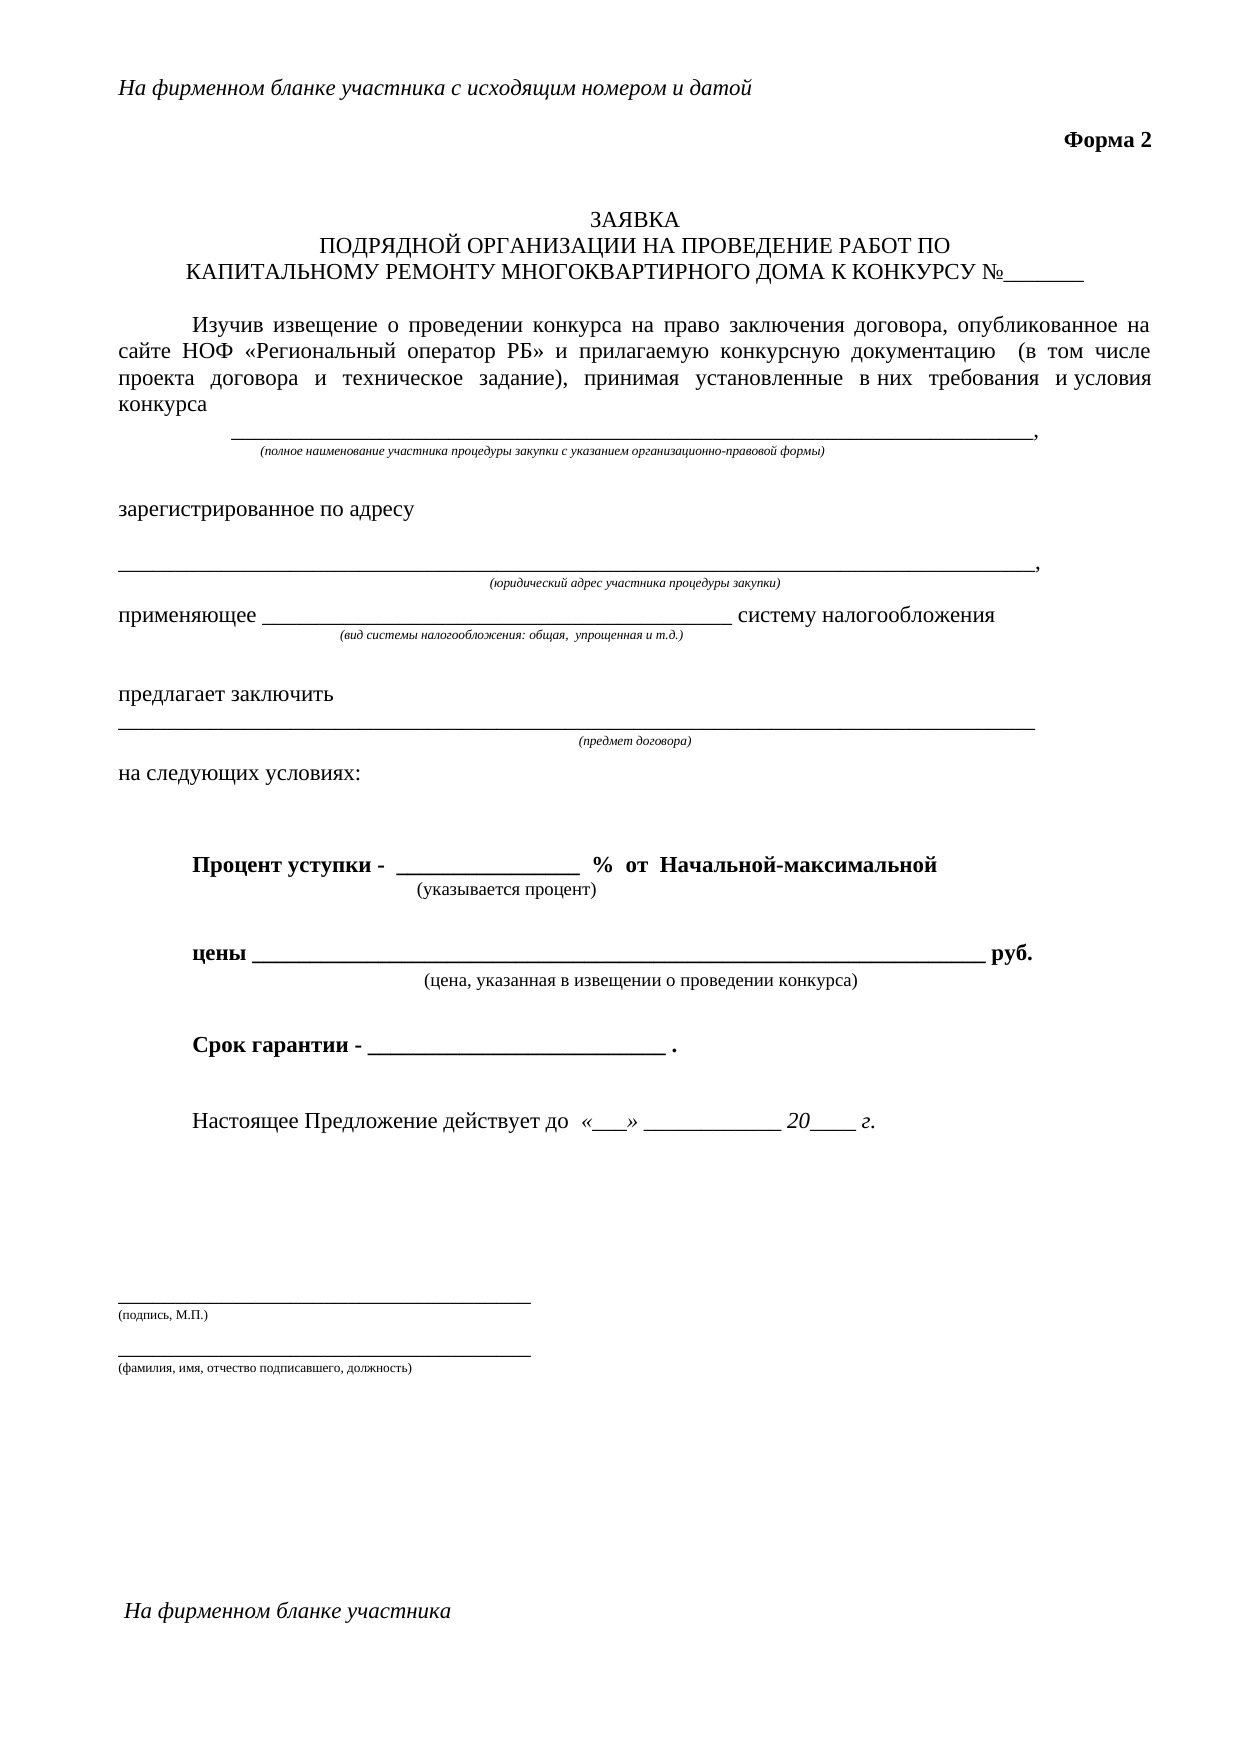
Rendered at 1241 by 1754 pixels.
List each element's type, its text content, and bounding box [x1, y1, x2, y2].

text ______________________________________________________________________, [118, 416, 1152, 443]
text ________________________________________________________________________________ [118, 706, 1152, 733]
text ____________________________________ [118, 1333, 1152, 1359]
text (юридический адрес участника процедуры закупки) [118, 574, 1152, 601]
text цены ________________________________________________________________ руб. (цена, указанная в извещении о проведении конкурса) [118, 939, 1152, 991]
text ________________________________________________________________________________, [118, 548, 1152, 574]
text ЗАЯВКА [118, 206, 1152, 232]
text (подпись, М.П.) [118, 1307, 1152, 1333]
text Срок гарантии - __________________________ . [118, 1031, 1152, 1057]
text применяющее _________________________________________ систему налогообложения [118, 601, 1152, 627]
text ____________________________________ [118, 1281, 1152, 1307]
text Форма 2 [118, 127, 1152, 153]
text ПОДРЯДНОЙ ОРГАНИЗАЦИИ НА ПРОВЕДЕНИЕ РАБОТ ПО [118, 232, 1152, 258]
text На фирменном бланке участника с исходящим номером и датой [118, 74, 1152, 100]
text (вид системы налогообложения: общая, упрощенная и т.д.) [118, 627, 1152, 654]
text (полное наименование участника процедуры закупки с указанием организационно-правовой формы) [181, 443, 1152, 469]
text (фамилия, имя, отчество подписавшего, должность) [118, 1359, 1152, 1386]
text Изучив извещение о проведении конкурса на право заключения договора, опубликованное на сайте НОФ «Региональный оператор РБ» и прилагаемую конкурсную документацию (в том числе проекта договора и техническое задание), принимая установленные в них требования и условия конкурса [118, 311, 1152, 416]
text На фирменном бланке участника [118, 1597, 1152, 1623]
text предлагает заключить [118, 680, 1152, 706]
text КАПИТАЛЬНОМУ РЕМОНТУ МНОГОКВАРТИРНОГО ДОМА К КОНКУРСУ №_______ [118, 258, 1152, 285]
text зарегистрированное по адресу [118, 496, 1152, 522]
text (указывается процент) [118, 878, 1152, 899]
text (предмет договора) [118, 733, 1152, 759]
text Настоящее Предложение действует до «___» ____________ 20____ г. [118, 1107, 1152, 1133]
text Процент уступки - ________________ % от Начальной-максимальной [118, 851, 1152, 878]
text на следующих условиях: [118, 759, 1152, 785]
